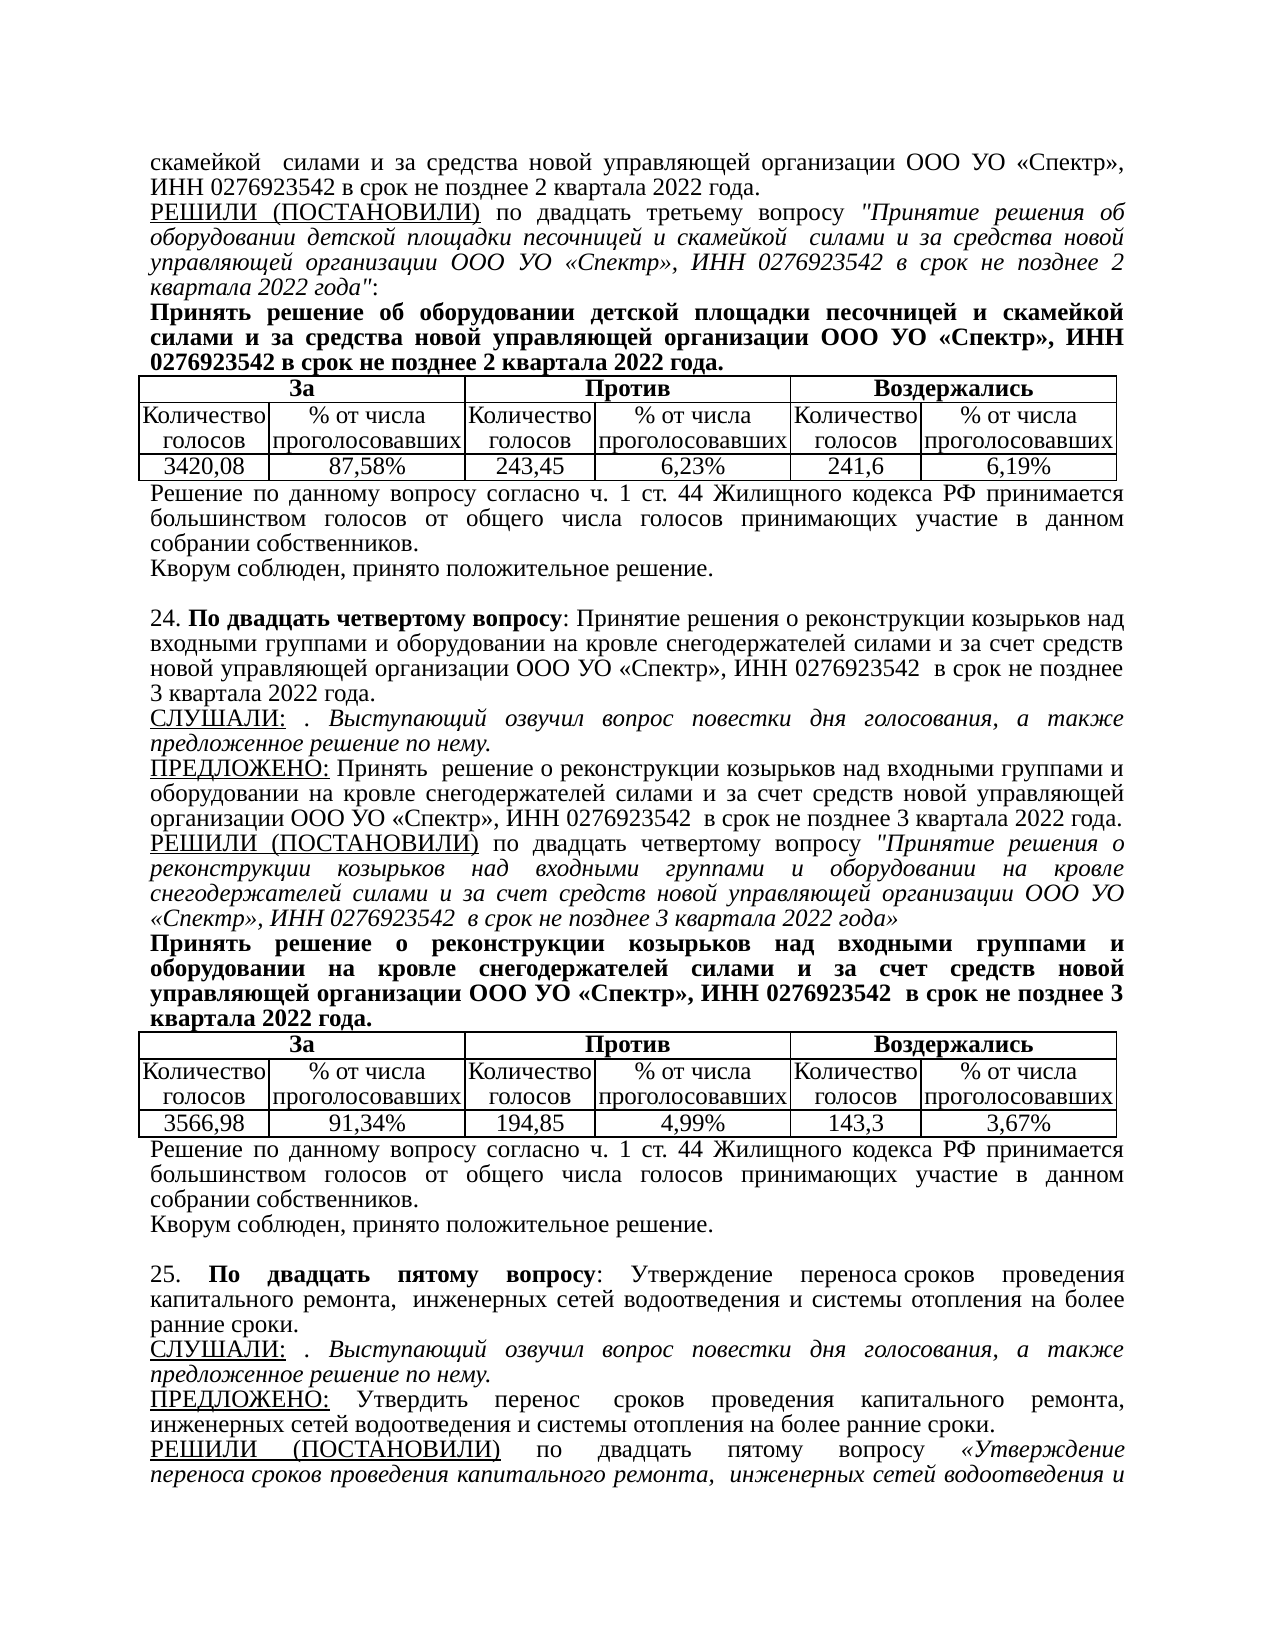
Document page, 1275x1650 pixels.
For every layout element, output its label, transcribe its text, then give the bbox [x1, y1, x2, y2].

text 25. По двадцать пятому вопросу: Утверждение переноса сроков проведения капитального ремонта, инженерных сетей водоотведения и системы отопления на более ранние сроки. [150, 1262, 1125, 1337]
table_cell Количество голосов [466, 403, 594, 453]
text Кворум соблюден, принято положительное решение. [150, 556, 1125, 581]
table_cell 91,34% [270, 1111, 464, 1136]
table_cell 194,85 [466, 1111, 594, 1136]
table_cell Количество голосов [140, 403, 268, 453]
table_cell 3420,08 [140, 455, 268, 480]
table_header За [140, 377, 464, 402]
table_cell % от числа проголосовавших [922, 1060, 1116, 1109]
table_header За [140, 1033, 464, 1058]
table_cell % от числа проголосовавших [596, 1060, 790, 1109]
text РЕШИЛИ (ПОСТАНОВИЛИ) по двадцать третьему вопросу "Принятие решения об оборудовании детской площадки песочницей и скамейкой силами и за средства новой управляющей организации ООО УО «Спектр», ИНН 0276923542 в срок не позднее 2 квартала 2022 года": [150, 200, 1125, 300]
table_cell % от числа проголосовавших [922, 403, 1116, 453]
text ПРЕДЛОЖЕНО: Принять решение о реконструкции козырьков над входными группами и оборудовании на кровле снегодержателей силами и за счет средств новой управляющей организации ООО УО «Спектр», ИНН 0276923542 в срок не позднее 3 квартала 2022 года. [150, 756, 1125, 831]
table_cell 6,23% [596, 455, 790, 480]
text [150, 150, 1125, 200]
text РЕШИЛИ (ПОСТАНОВИЛИ) по двадцать четвертому вопросу "Принятие решения о реконструкции козырьков над входными группами и оборудовании на кровле снегодержателей силами и за счет средств новой управляющей организации ООО УО «Спектр», ИНН 0276923542 в срок не позднее 3 квартала 2022 года» [150, 831, 1125, 931]
text Принять решение о реконструкции козырьков над входными группами и оборудовании на кровле снегодержателей силами и за счет средств новой управляющей организации ООО УО «Спектр», ИНН 0276923542 в срок не позднее 3 квартала 2022 года. [150, 931, 1125, 1031]
text ПРЕДЛОЖЕНО: Утвердить перенос сроков проведения капитального ремонта, инженерных сетей водоотведения и системы отопления на более ранние сроки. [150, 1387, 1125, 1437]
text Кворум соблюден, принято положительное решение. [150, 1212, 1125, 1237]
table_cell Количество голосов [791, 1060, 920, 1109]
text СЛУШАЛИ: . Выступающий озвучил вопрос повестки дня голосования, а также предложенное решение по нему. [150, 1337, 1125, 1387]
table_cell 243,45 [466, 455, 594, 480]
table_header Против [466, 1033, 790, 1058]
table_header Воздержались [791, 1033, 1116, 1058]
table_cell Количество голосов [140, 1060, 268, 1109]
text СЛУШАЛИ: . Выступающий озвучил вопрос повестки дня голосования, а также предложенное решение по нему. [150, 706, 1125, 756]
table_cell Количество голосов [791, 403, 920, 453]
text Принять решение об оборудовании детской площадки песочницей и скамейкой силами и за средства новой управляющей организации ООО УО «Спектр», ИНН 0276923542 в срок не позднее 2 квартала 2022 года. [150, 300, 1125, 375]
table_header Против [466, 377, 790, 402]
table_cell 241,6 [791, 455, 920, 480]
text 24. По двадцать четвертому вопросу: Принятие решения о реконструкции козырьков над входными группами и оборудовании на кровле снегодержателей силами и за счет средств новой управляющей организации ООО УО «Спектр», ИНН 0276923542 в срок не позднее 3 квартала 2022 года. [150, 606, 1125, 706]
table_header Воздержались [791, 377, 1116, 402]
table_cell 143,3 [791, 1111, 920, 1136]
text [150, 1437, 1125, 1487]
table_cell 3,67% [922, 1111, 1116, 1136]
table_cell 87,58% [270, 455, 464, 480]
table_cell % от числа проголосовавших [270, 403, 464, 453]
table_cell 6,19% [922, 455, 1116, 480]
table_cell 3566,98 [140, 1111, 268, 1136]
table_cell 4,99% [596, 1111, 790, 1136]
table_cell % от числа проголосовавших [596, 403, 790, 453]
table_cell % от числа проголосовавших [270, 1060, 464, 1109]
table_cell Количество голосов [466, 1060, 594, 1109]
